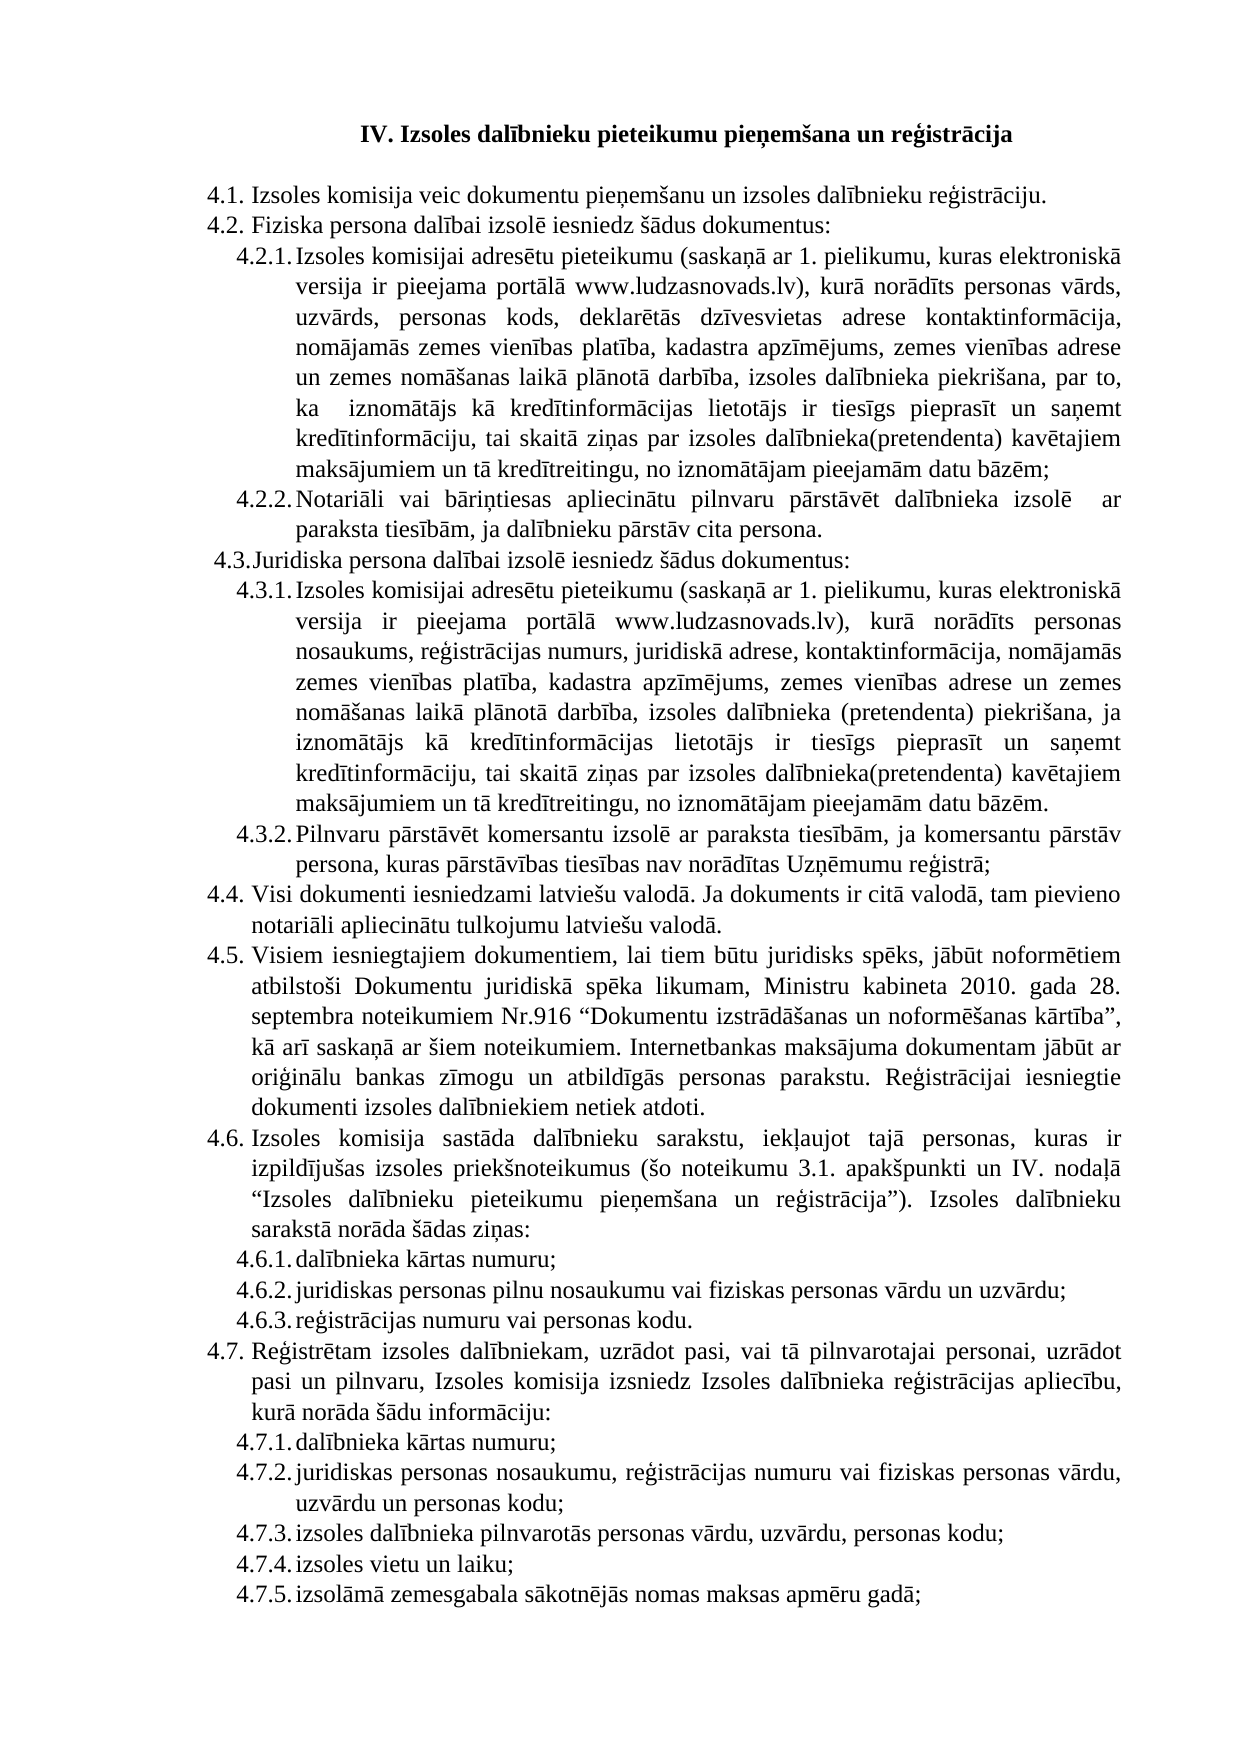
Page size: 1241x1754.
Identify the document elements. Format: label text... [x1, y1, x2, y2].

list Pilnvaru pārstāvēt komersantu izsolē ar paraksta tiesībām, ja komersantu pārstāv persona, kuras pārstāvības tiesības nav norādītas Uzņēmumu reģistrā; [236, 819, 1122, 878]
list juridiskas personas nosaukumu, reģistrācijas numuru vai fiziskas personas vārdu, uzvārdu un personas kodu; [236, 1457, 1122, 1517]
list Izsoles komisijai adresētu pieteikumu (saskaņā ar 1. pielikumu, kuras elektroniskā versija ir pieejama portālā www.ludzasnovads.lv), kurā norādīts personas vārds, uzvārds, personas kods, deklarētās dzīvesvietas adrese kontaktinformācija, nomājamās zemes vienības platība, kadastra apzīmējums, zemes vienības adrese un zemes nomāšanas laikā plānotā darbība, izsoles dalībnieka piekrišana, par to, ka iznomātājs kā kredītinformācijas lietotājs ir tiesīgs pieprasīt un saņemt kredītinformāciju, tai skaitā ziņas par izsoles dalībnieka(pretendenta) kavētajiem maksājumiem un tā kredītreitingu, no iznomātājam pieejamām datu bāzēm; [236, 241, 1122, 482]
list Izsoles komisija sastāda dalībnieku sarakstu, iekļaujot tajā personas, kuras ir izpildījušas izsoles priekšnoteikumus (šo noteikumu 3.1. apakšpunkti un IV. nodaļā “Izsoles dalībnieku pieteikumu pieņemšana un reģistrācija”). Izsoles dalībnieku sarakstā norāda šādas ziņas: [207, 1123, 1122, 1243]
list Juridiska persona dalībai izsolē iesniedz šādus dokumentus: [213, 545, 1122, 574]
list dalībnieka kārtas numuru; [236, 1427, 1122, 1456]
list Visiem iesniegtajiem dokumentiem, lai tiem būtu juridisks spēks, jābūt noformētiem atbilstoši Dokumentu juridiskā spēka likumam, Ministru kabineta 2010. gada 28. septembra noteikumiem Nr.916 “Dokumentu izstrādāšanas un noformēšanas kārtība”, kā arī saskaņā ar šiem noteikumiem. Internetbankas maksājuma dokumentam jābūt ar oriģinālu bankas zīmogu un atbildīgās personas parakstu. Reģistrācijai iesniegtie dokumenti izsoles dalībniekiem netiek atdoti. [207, 940, 1122, 1121]
list Fiziska persona dalībai izsolē iesniedz šādus dokumentus: [207, 210, 1122, 239]
list Reģistrētam izsoles dalībniekam, uzrādot pasi, vai tā pilnvarotajai personai, uzrādot pasi un pilnvaru, Izsoles komisija izsniedz Izsoles dalībnieka reģistrācijas apliecību, kurā norāda šādu informāciju: [207, 1336, 1122, 1425]
text IV. Izsoles dalībnieku pieteikumu pieņemšana un reģistrācija [251, 119, 1122, 148]
list izsoles vietu un laiku; [236, 1549, 1122, 1577]
list reģistrācijas numuru vai personas kodu. [236, 1305, 1122, 1334]
list izsolāmā zemesgabala sākotnējās nomas maksas apmēru gadā; [236, 1579, 1122, 1608]
list juridiskas personas pilnu nosaukumu vai fiziskas personas vārdu un uzvārdu; [236, 1275, 1122, 1304]
list Izsoles komisijai adresētu pieteikumu (saskaņā ar 1. pielikumu, kuras elektroniskā versija ir pieejama portālā www.ludzasnovads.lv), kurā norādīts personas nosaukums, reģistrācijas numurs, juridiskā adrese, kontaktinformācija, nomājamās zemes vienības platība, kadastra apzīmējums, zemes vienības adrese un zemes nomāšanas laikā plānotā darbība, izsoles dalībnieka (pretendenta) piekrišana, ja iznomātājs kā kredītinformācijas lietotājs ir tiesīgs pieprasīt un saņemt kredītinformāciju, tai skaitā ziņas par izsoles dalībnieka(pretendenta) kavētajiem maksājumiem un tā kredītreitingu, no iznomātājam pieejamām datu bāzēm. [236, 575, 1122, 817]
list Notariāli vai bāriņtiesas apliecinātu pilnvaru pārstāvēt dalībnieka izsolē ar paraksta tiesībām, ja dalībnieku pārstāv cita persona. [236, 484, 1122, 543]
list dalībnieka kārtas numuru; [236, 1244, 1122, 1273]
list izsoles dalībnieka pilnvarotās personas vārdu, uzvārdu, personas kodu; [236, 1518, 1122, 1547]
list Visi dokumenti iesniedzami latviešu valodā. Ja dokuments ir citā valodā, tam pievieno notariāli apliecinātu tulkojumu latviešu valodā. [207, 879, 1122, 939]
list Izsoles komisija veic dokumentu pieņemšanu un izsoles dalībnieku reģistrāciju. [207, 180, 1122, 209]
